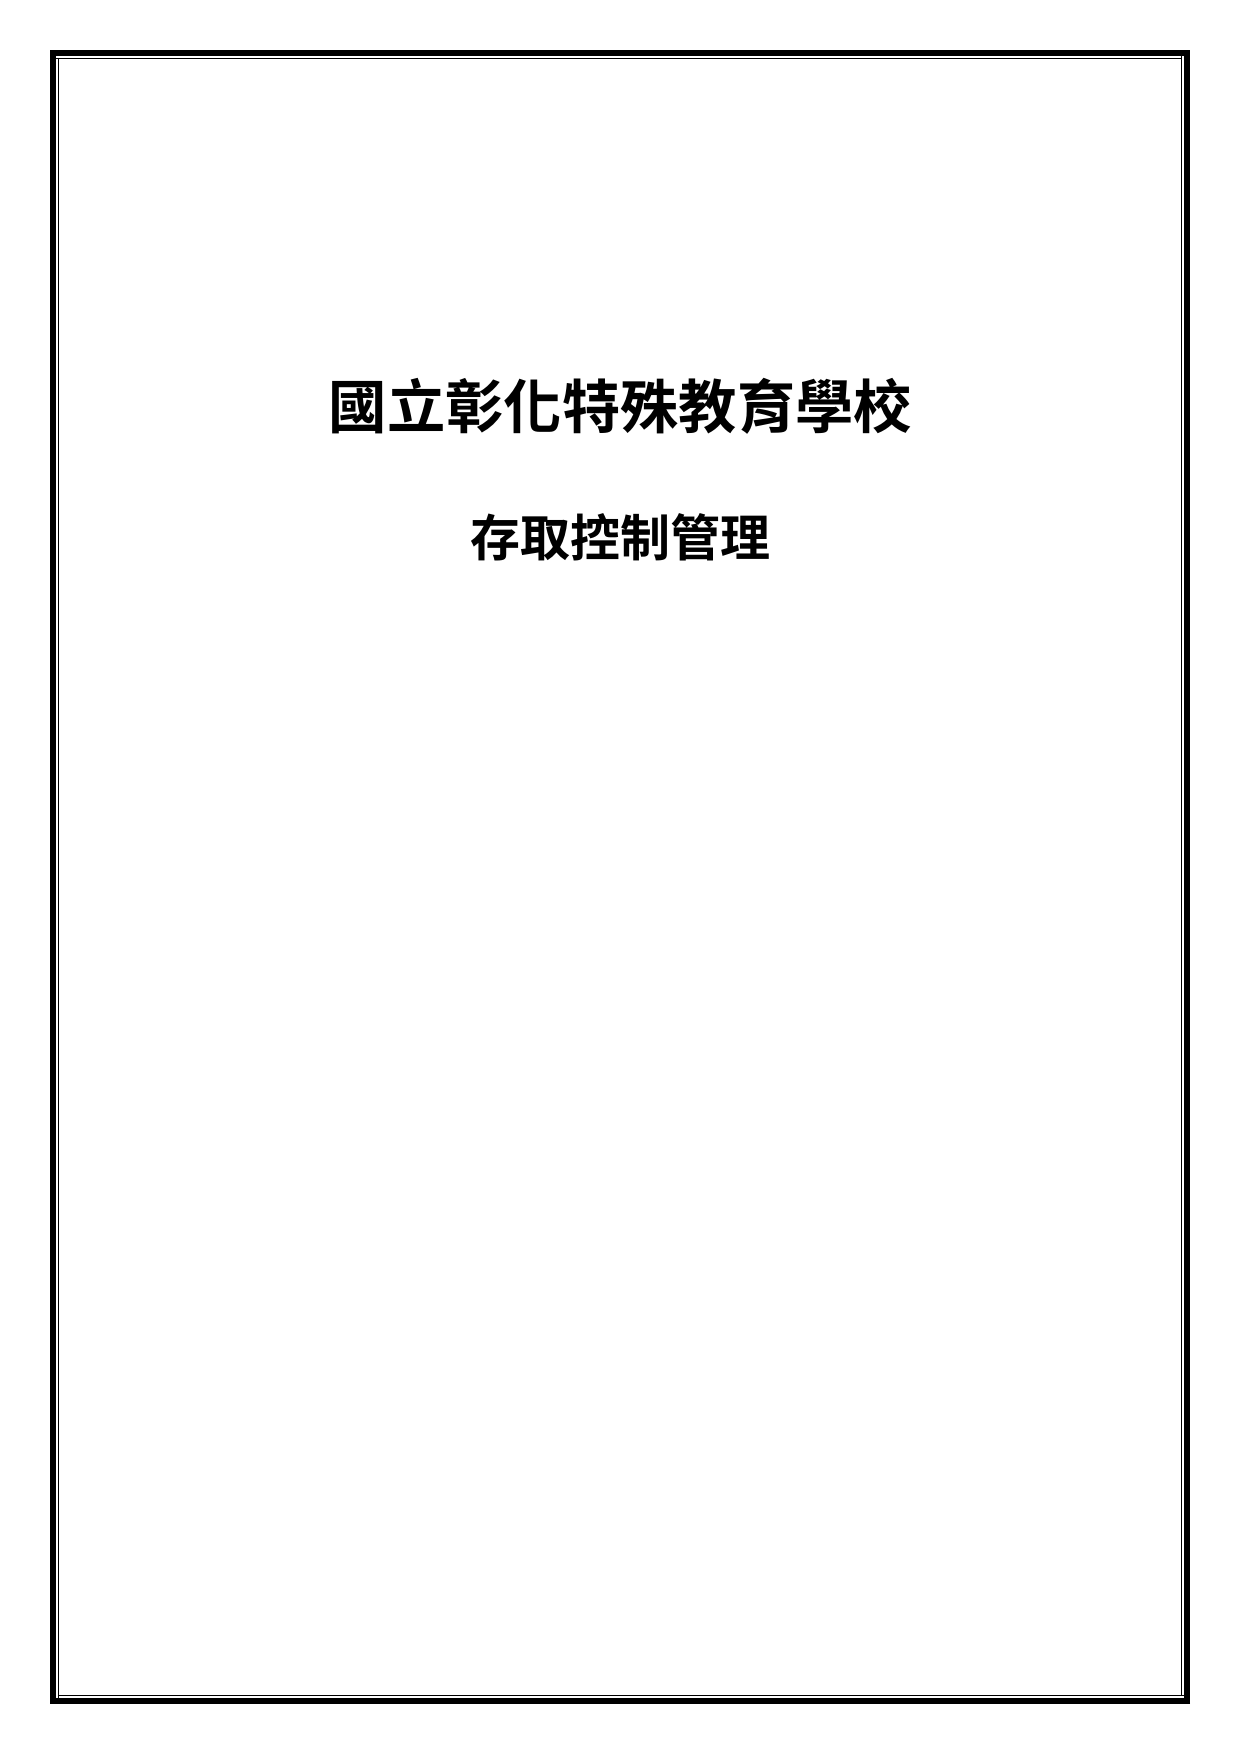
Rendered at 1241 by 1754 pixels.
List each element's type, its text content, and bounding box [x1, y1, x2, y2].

text 國立彰化特殊教育學校 [118, 347, 1122, 460]
text 存取控制管理 [118, 497, 1122, 572]
